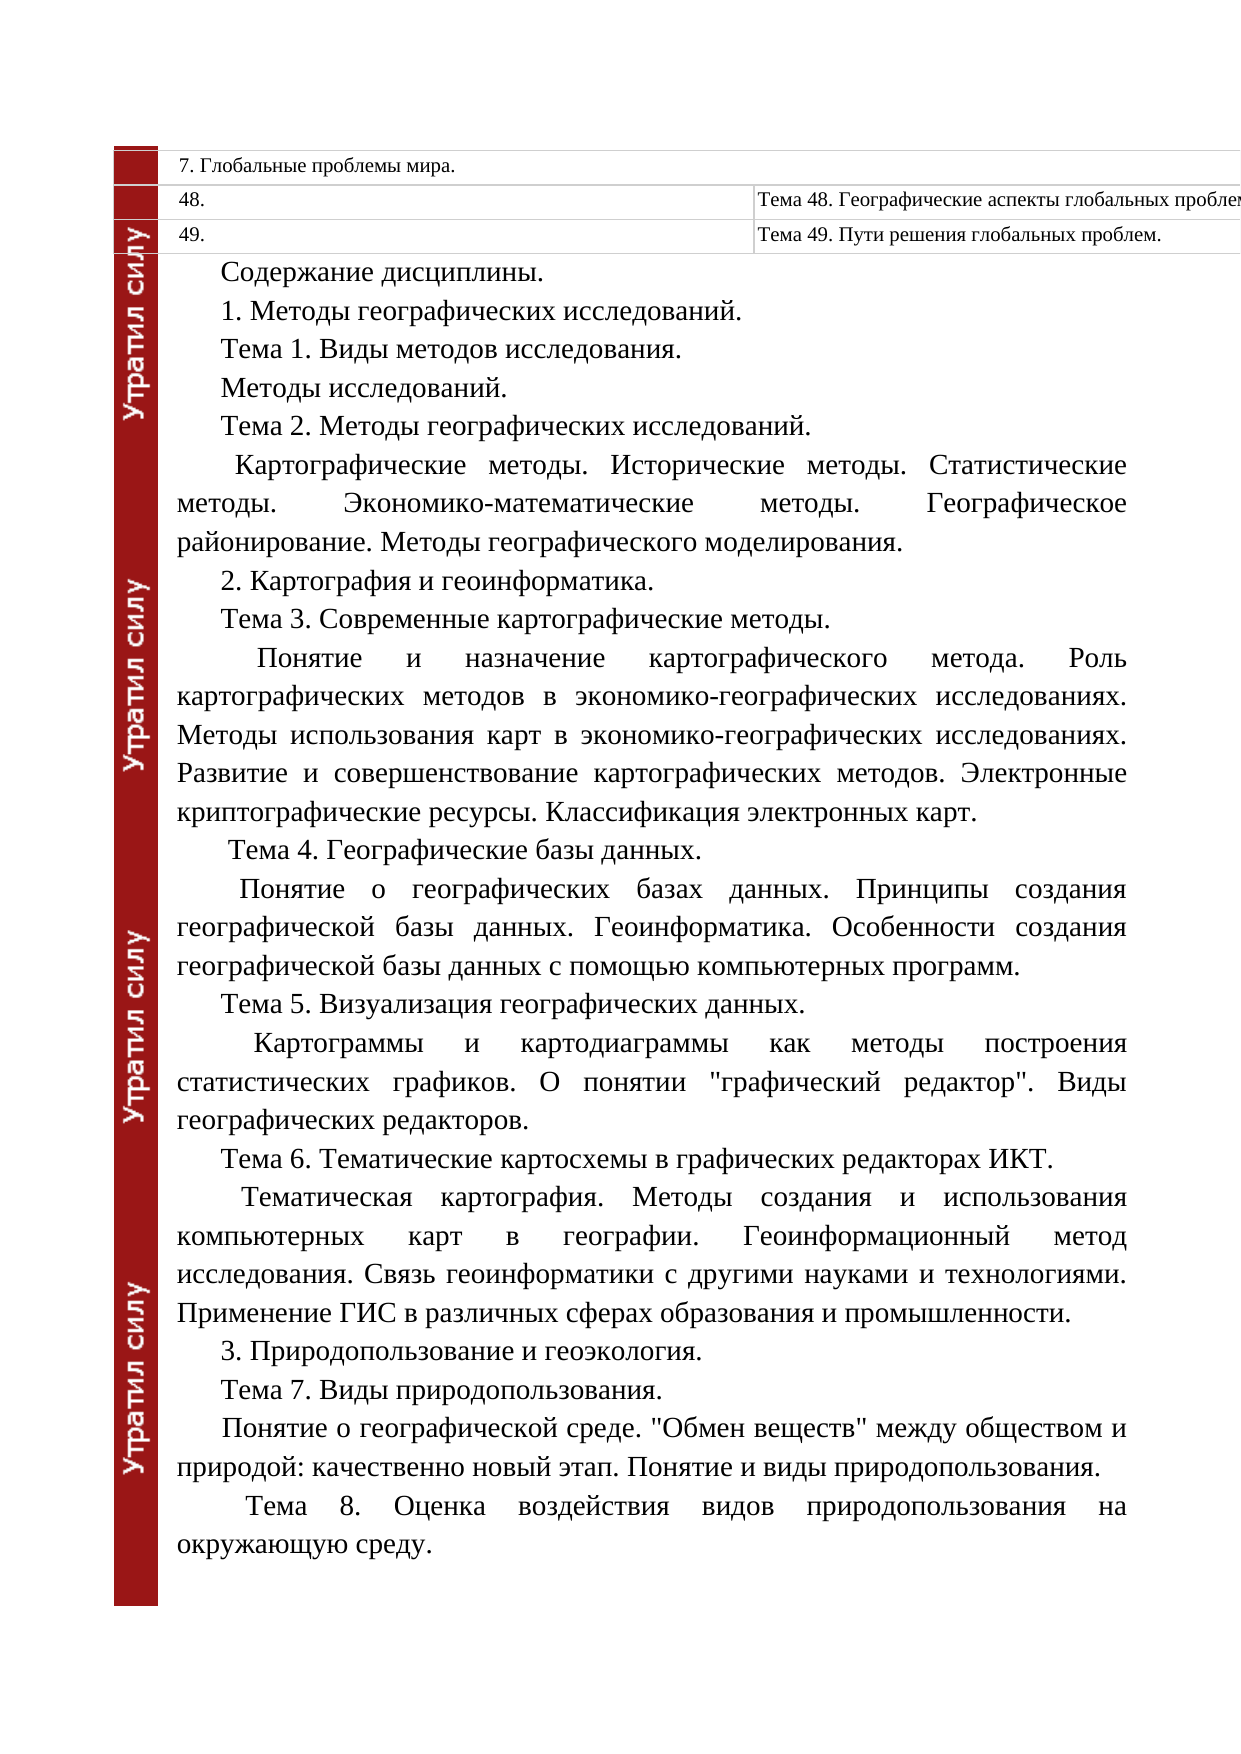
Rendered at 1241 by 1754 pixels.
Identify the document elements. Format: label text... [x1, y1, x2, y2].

picture [114, 596, 158, 601]
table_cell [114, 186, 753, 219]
picture [114, 866, 158, 871]
picture [114, 1020, 158, 1025]
picture [114, 1328, 158, 1333]
picture [114, 326, 158, 331]
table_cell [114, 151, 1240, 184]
picture [114, 403, 158, 408]
text Понятие и назначение картографического метода. Роль картографических методов в экономико-географических исследованиях. Методы использования карт в экономико-географических исследованиях. Развитие и совершенствование картографических методов. Электронные криптографические ресурсы. Классификация электронных карт. [112, 640, 1128, 827]
text Тема 1. Виды методов исследования. [112, 331, 1128, 365]
picture [114, 827, 158, 832]
text Тематическая картография. Методы создания и использования компьютерных карт в географии. Геоинформационный метод исследования. Связь геоинформатики с другими науками и технологиями. Применение ГИС в различных сферах образования и промышленности. [112, 1179, 1128, 1328]
picture [114, 442, 158, 447]
picture [114, 288, 158, 293]
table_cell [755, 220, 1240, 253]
picture [114, 1174, 158, 1179]
picture [114, 1560, 158, 1606]
picture [114, 1367, 158, 1372]
text Содержание дисциплины. [112, 254, 1128, 288]
text Тема 7. Виды природопользования. [112, 1372, 1128, 1406]
text Тема 2. Методы географических исследований. [112, 408, 1128, 442]
picture [114, 982, 158, 987]
picture [114, 365, 158, 370]
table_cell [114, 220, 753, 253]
picture [114, 1406, 158, 1411]
text Тема 8. Оценка воздействия видов природопользования на окружающую среду. [112, 1488, 1128, 1560]
text Тема 6. Тематические картосхемы в графических редакторах ИКТ. [112, 1141, 1128, 1174]
picture [114, 1136, 158, 1141]
picture [114, 558, 158, 563]
picture [114, 1483, 158, 1488]
text Картографические методы. Исторические методы. Статистические методы. Экономико-математические методы. Географическое районирование. Методы географического моделирования. [112, 447, 1128, 558]
text 3. Природопользование и геоэкология. [112, 1333, 1128, 1367]
text 1. Методы географических исследований. [112, 293, 1128, 326]
text Понятие о географической среде. "Обмен веществ" между обществом и природой: качественно новый этап. Понятие и виды природопользования. [112, 1411, 1128, 1483]
picture [114, 635, 158, 640]
text Тема 4. Географические базы данных. [112, 832, 1128, 866]
text Методы исследований. [112, 370, 1128, 403]
picture [114, 146, 158, 150]
text 2. Картография и геоинформатика. [112, 563, 1128, 596]
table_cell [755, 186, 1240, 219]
text Картограммы и картодиаграммы как методы построения статистических графиков. О понятии "графический редактор". Виды географических редакторов. [112, 1025, 1128, 1136]
text Тема 3. Современные картографические методы. [112, 601, 1128, 635]
text Тема 5. Визуализация географических данных. [112, 987, 1128, 1020]
text Понятие о географических базах данных. Принципы создания географической базы данных. Геоинформатика. Особенности создания географической базы данных с помощью компьютерных программ. [112, 871, 1128, 982]
